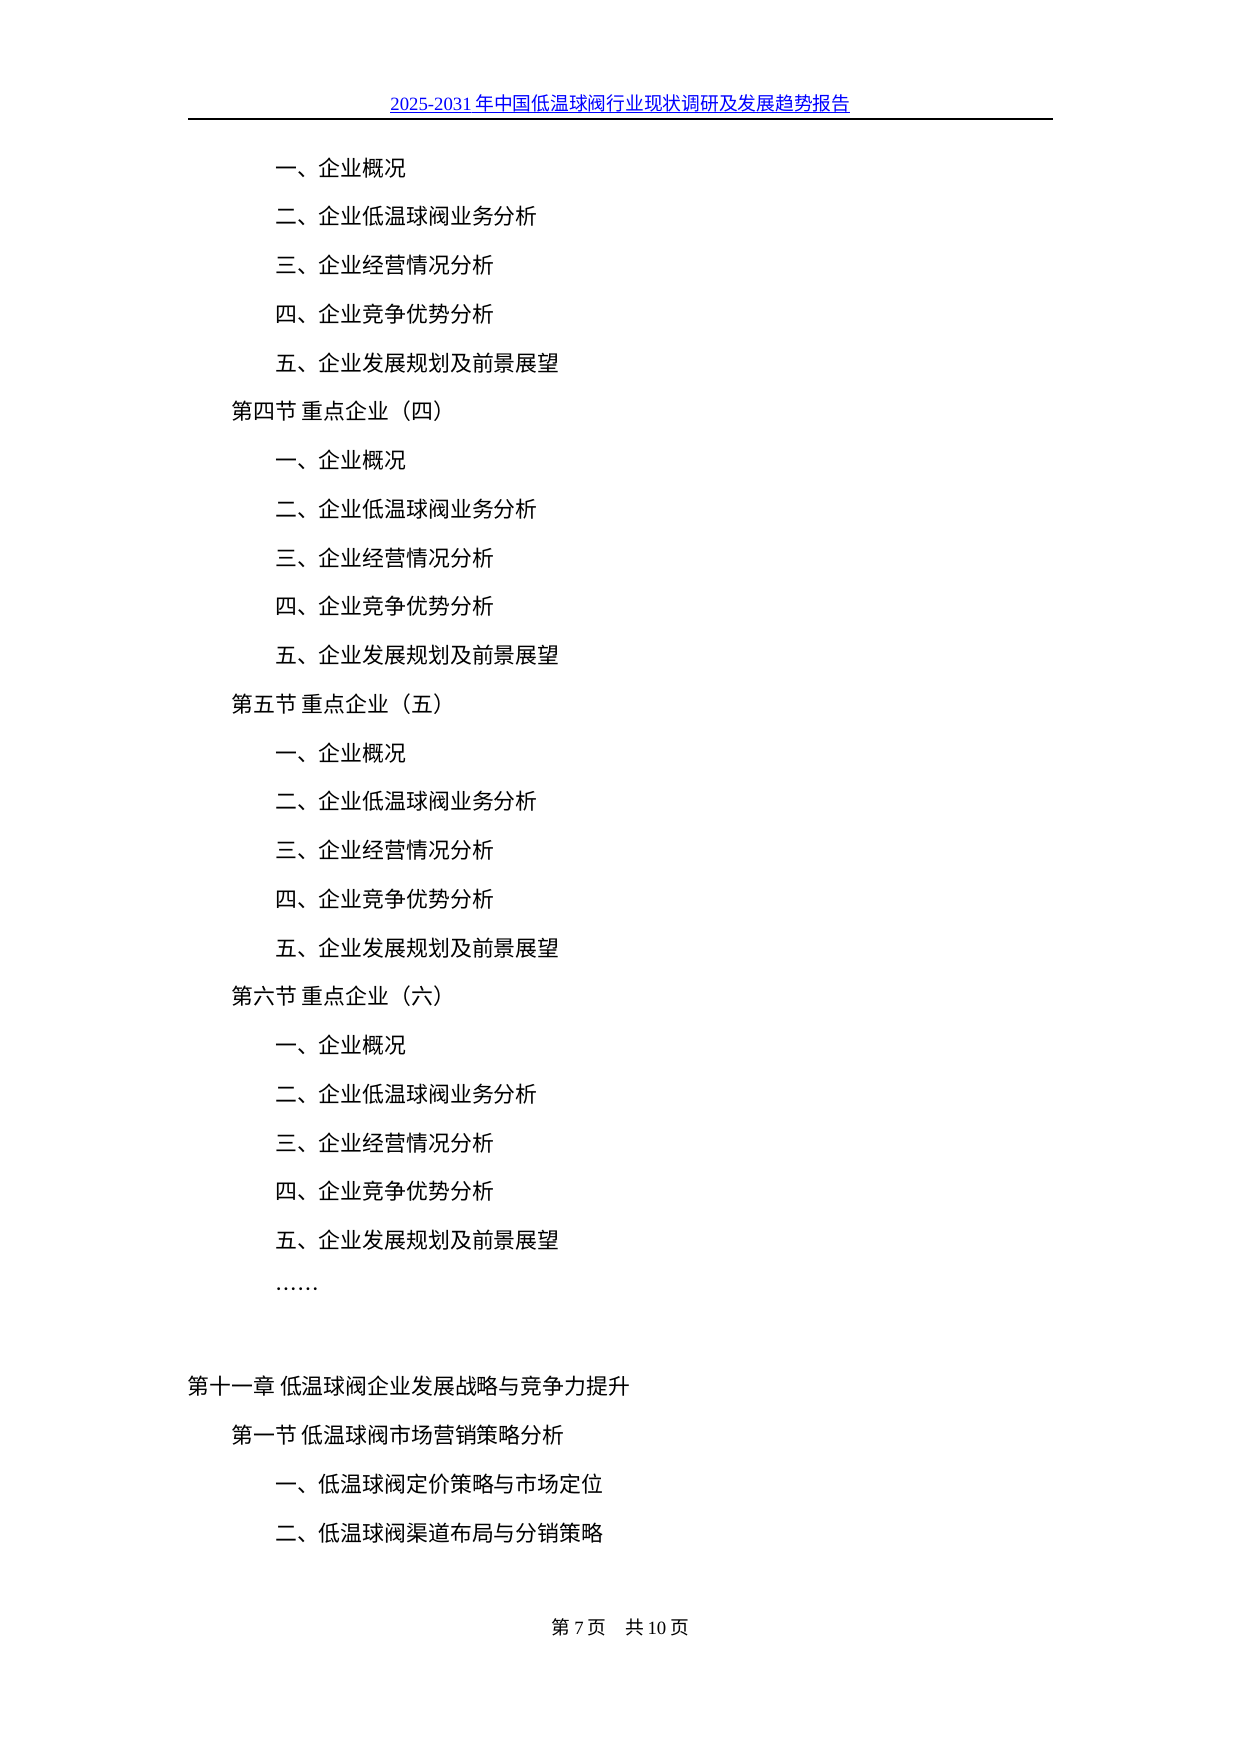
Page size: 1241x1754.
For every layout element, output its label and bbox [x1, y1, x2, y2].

text [187, 150, 1053, 1548]
